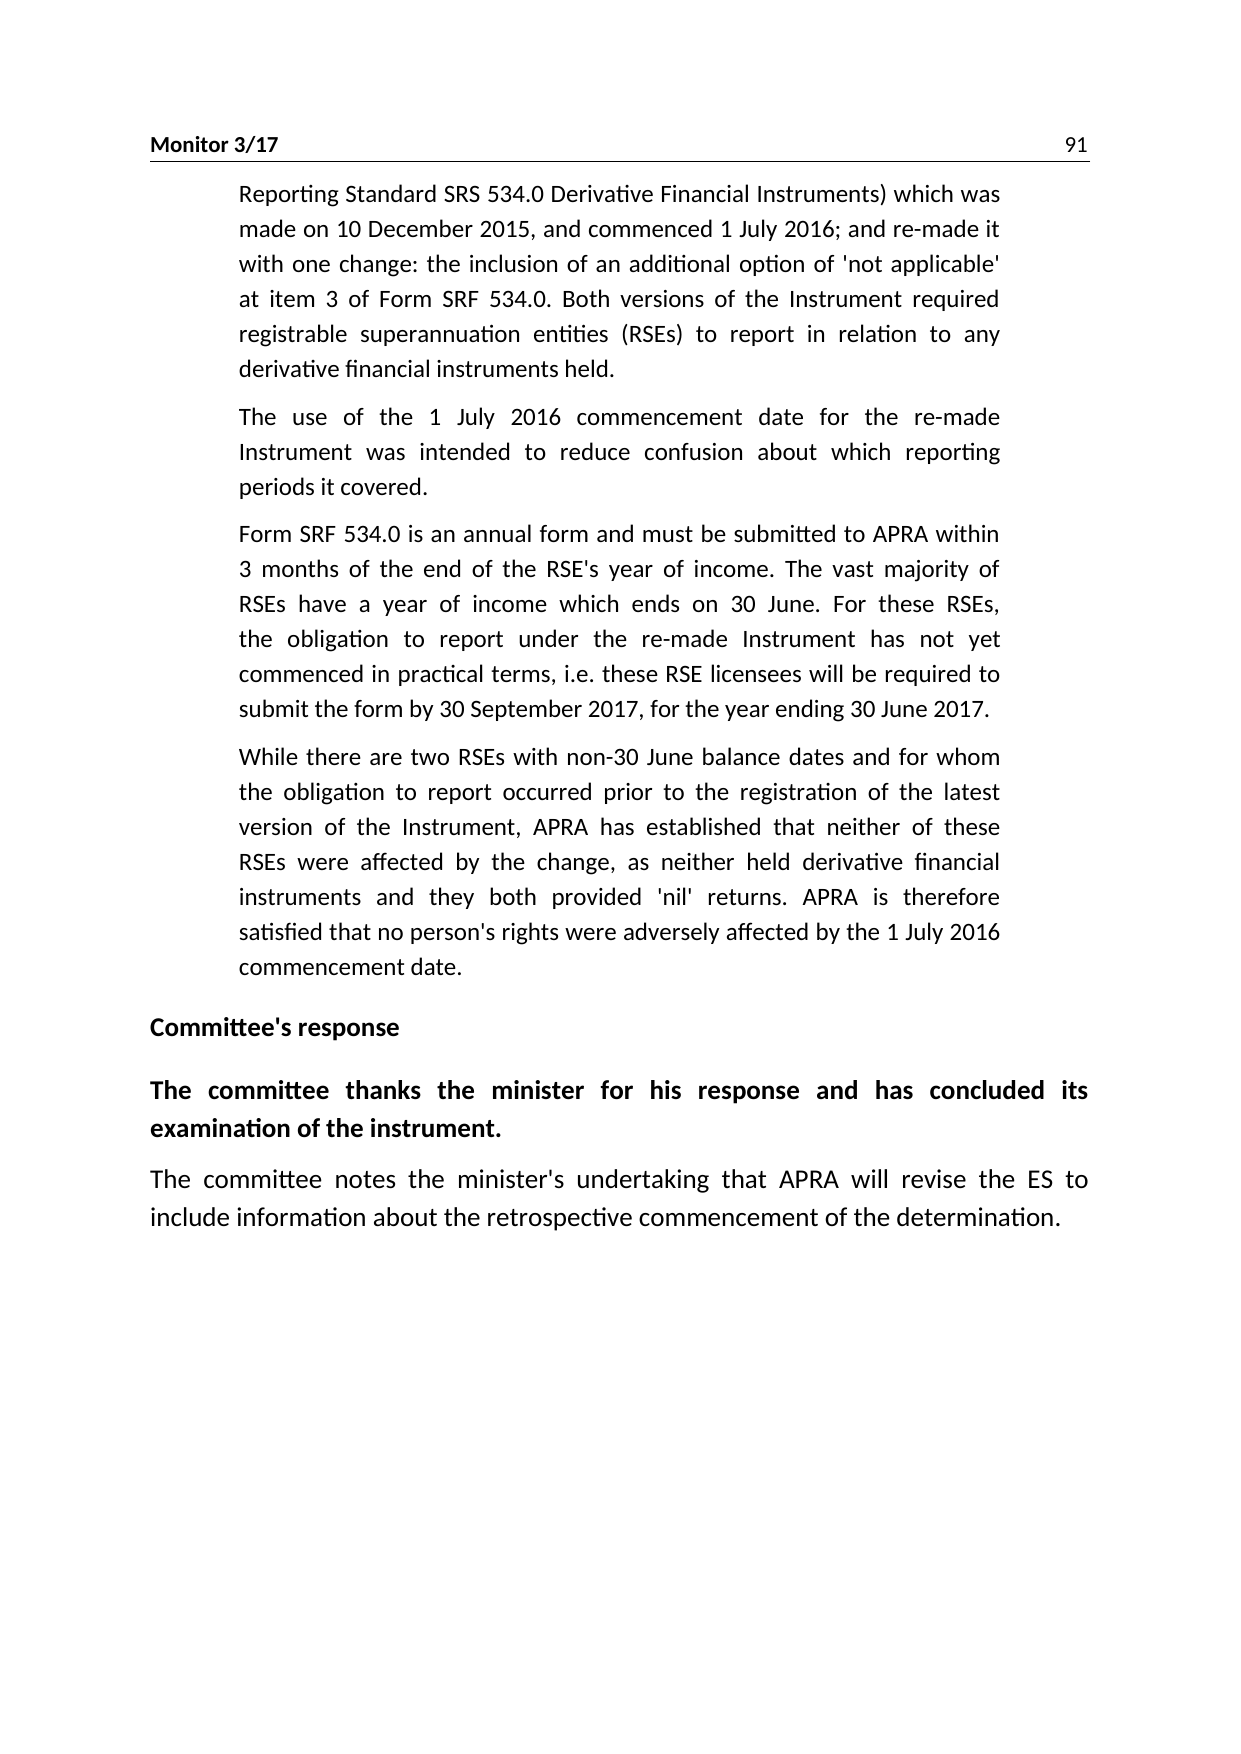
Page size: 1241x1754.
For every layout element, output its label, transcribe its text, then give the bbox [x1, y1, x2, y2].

text The use of the 1 July 2016 commencement date for the re-made Instrument was intended to reduce confusion about which reporting periods it covered. [239, 401, 1002, 501]
text The committee notes the minister's undertaking that APRA will revise the ES to include information about the retrospective commencement of the determination. [150, 1162, 1090, 1233]
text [239, 178, 1002, 384]
text Form SRF 534.0 is an annual form and must be submitted to APRA within 3 months of the end of the RSE's year of income. The vast majority of RSEs have a year of income which ends on 30 June. For these RSEs, the obligation to report under the re-made Instrument has not yet commenced in practical terms, i.e. these RSE licensees will be required to submit the form by 30 September 2017, for the year ending 30 June 2017. [239, 518, 1002, 724]
text While there are two RSEs with non-30 June balance dates and for whom the obligation to report occurred prior to the registration of the latest version of the Instrument, APRA has established that neither of these RSEs were affected by the change, as neither held derivative financial instruments and they both provided 'nil' returns. APRA is therefore satisfied that no person's rights were adversely affected by the 1 July 2016 commencement date. [239, 741, 1002, 981]
text The committee thanks the minister for his response and has concluded its examination of the instrument. [150, 1073, 1090, 1144]
text Committee's response [150, 1011, 1090, 1044]
